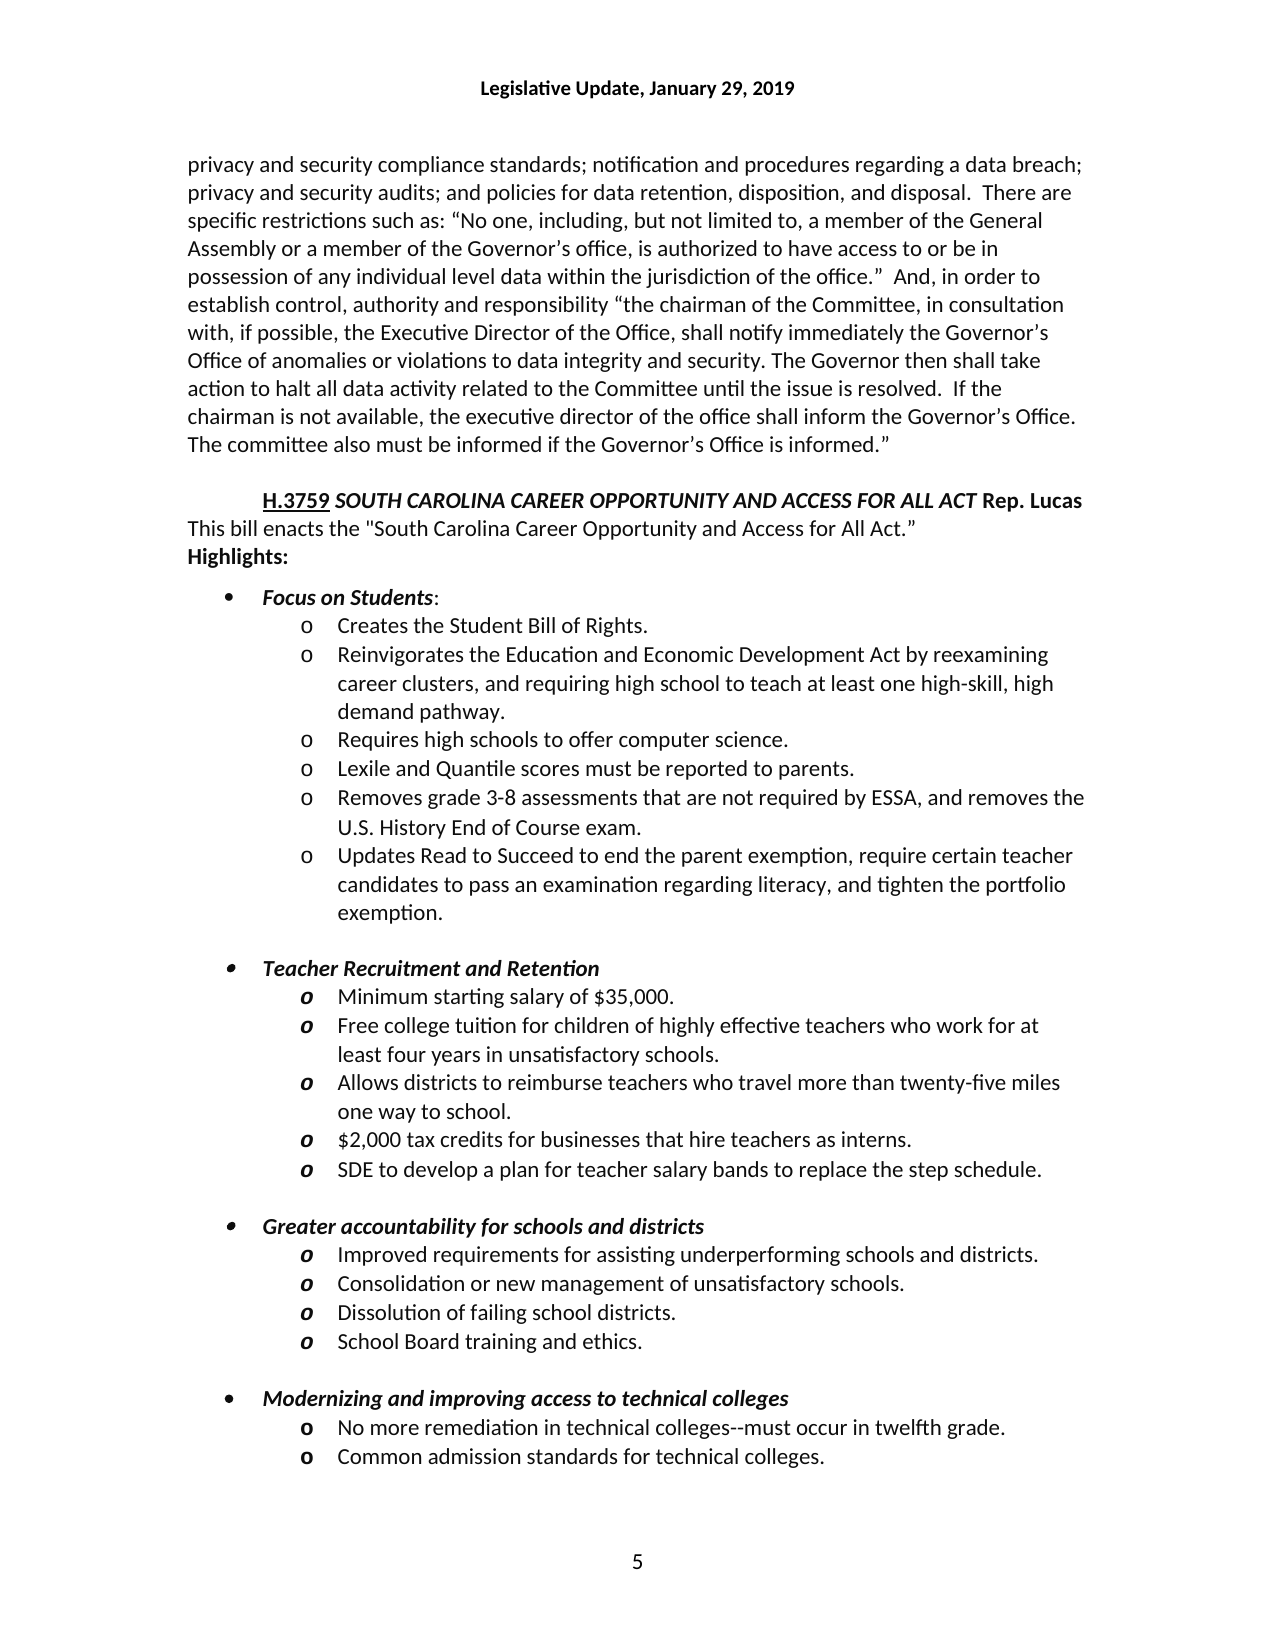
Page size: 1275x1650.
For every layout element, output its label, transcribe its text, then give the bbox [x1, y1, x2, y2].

list Modernizing and improving access to technical colleges [225, 1384, 1087, 1413]
list Greater accountability for schools and districts [225, 1212, 1087, 1240]
text Highlights: [187, 542, 1087, 570]
list Free college tuition for children of highly effective teachers who work for at least four years in unsatisfactory schools. [300, 1011, 1087, 1068]
list Reinvigorates the Education and Economic Development Act by reexamining career clusters, and requiring high school to teach at least one high-skill, high demand pathway. [300, 640, 1087, 725]
list Lexile and Quantile scores must be reported to parents. [300, 754, 1087, 783]
list No more remediation in technical colleges--must occur in twelfth grade. [300, 1413, 1087, 1442]
list Teacher Recruitment and Retention [225, 954, 1087, 982]
list Updates Read to Succeed to end the parent exemption, require certain teacher candidates to pass an examination regarding literacy, and tighten the portfolio exemption. [300, 841, 1087, 926]
list Improved requirements for assisting underperforming schools and districts. [300, 1240, 1087, 1269]
list Consolidation or new management of unsatisfactory schools. [300, 1269, 1087, 1298]
list Removes grade 3-8 assessments that are not required by ESSA, and removes the U.S. History End of Course exam. [300, 783, 1087, 841]
text H.3759 SOUTH CAROLINA CAREER OPPORTUNITY AND ACCESS FOR ALL ACT Rep. Lucas [187, 486, 1087, 514]
text This bill enacts the "South Carolina Career Opportunity and Access for All Act.” [187, 514, 1087, 542]
list School Board training and ethics. [300, 1327, 1087, 1357]
list Common admission standards for technical colleges. [300, 1442, 1087, 1471]
list Requires high schools to offer computer science. [300, 725, 1087, 754]
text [187, 150, 1087, 458]
list SDE to develop a plan for teacher salary bands to replace the step schedule. [300, 1155, 1087, 1184]
list Focus on Students: [225, 583, 1087, 611]
list Minimum starting salary of $35,000. [300, 982, 1087, 1011]
list Allows districts to reimburse teachers who travel more than twenty-five miles one way to school. [300, 1068, 1087, 1126]
list Dissolution of failing school districts. [300, 1298, 1087, 1327]
list Creates the Student Bill of Rights. [300, 611, 1087, 640]
list $2,000 tax credits for businesses that hire teachers as interns. [300, 1126, 1087, 1155]
